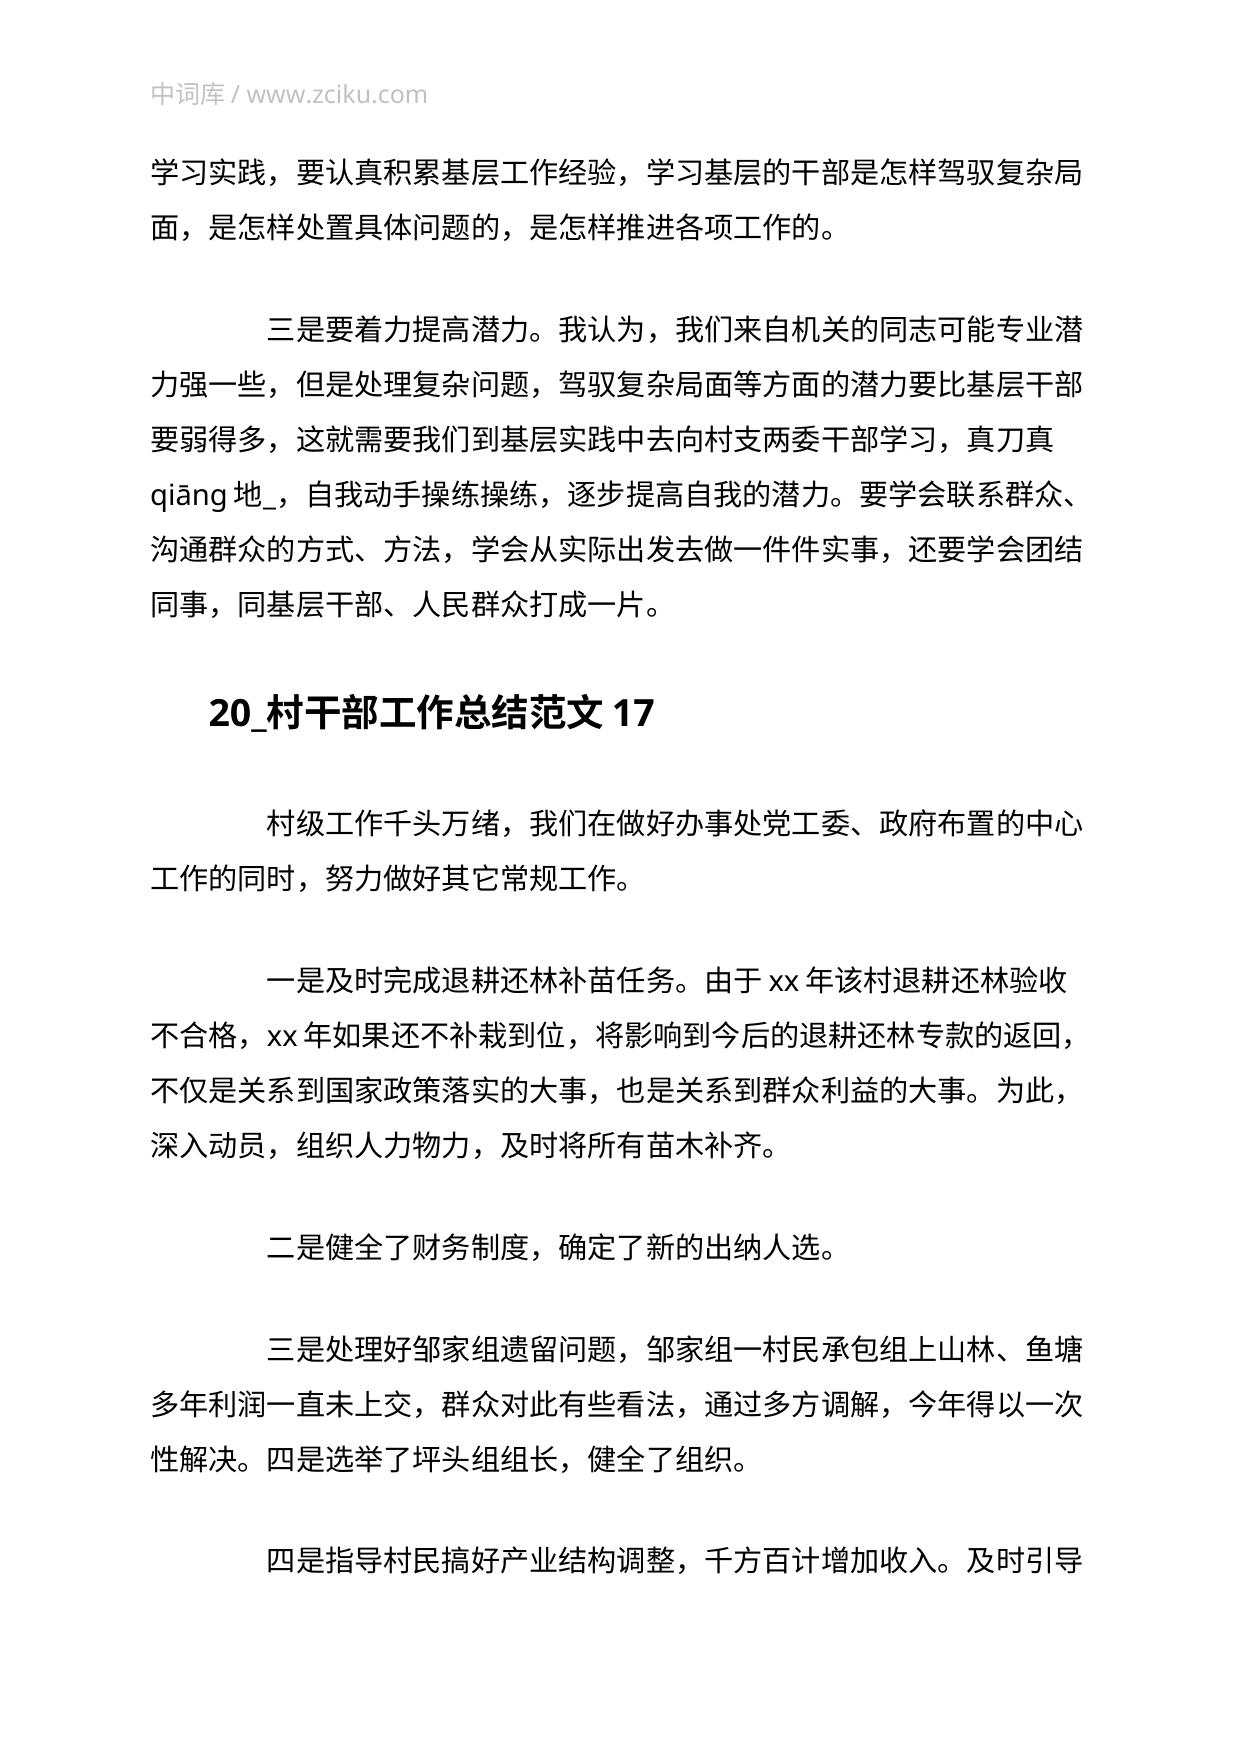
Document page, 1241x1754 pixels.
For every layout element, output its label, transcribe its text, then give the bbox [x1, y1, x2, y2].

text 一是及时完成退耕还林补苗任务。由于xx年该村退耕还林验收不合格，xx年如果还不补栽到位，将影响到今后的退耕还林专款的返回，不仅是关系到国家政策落实的大事，也是关系到群众利益的大事。为此，深入动员，组织人力物力，及时将所有苗木补齐。 [150, 957, 1090, 1165]
text 三是处理好邹家组遗留问题，邹家组一村民承包组上山林、鱼塘多年利润一直未上交，群众对此有些看法，通过多方调解，今年得以一次性解决。四是选举了坪头组组长，健全了组织。 [150, 1326, 1090, 1478]
text 村级工作千头万绪，我们在做好办事处党工委、政府布置的中心工作的同时，努力做好其它常规工作。 [150, 801, 1090, 898]
text 二是健全了财务制度，确定了新的出纳人选。 [150, 1224, 1090, 1267]
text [150, 1538, 1090, 1580]
text 三是要着力提高潜力。我认为，我们来自机关的同志可能专业潜力强一些，但是处理复杂问题，驾驭复杂局面等方面的潜力要比基层干部要弱得多，这就需要我们到基层实践中去向村支两委干部学习，真刀真qiāng地_，自我动手操练操练，逐步提高自我的潜力。要学会联系群众、沟通群众的方式、方法，学会从实际出发去做一件件实事，还要学会团结同事，同基层干部、人民群众打成一片。 [150, 307, 1090, 624]
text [150, 150, 1090, 247]
text 20_村干部工作总结范文17 [150, 683, 1090, 738]
